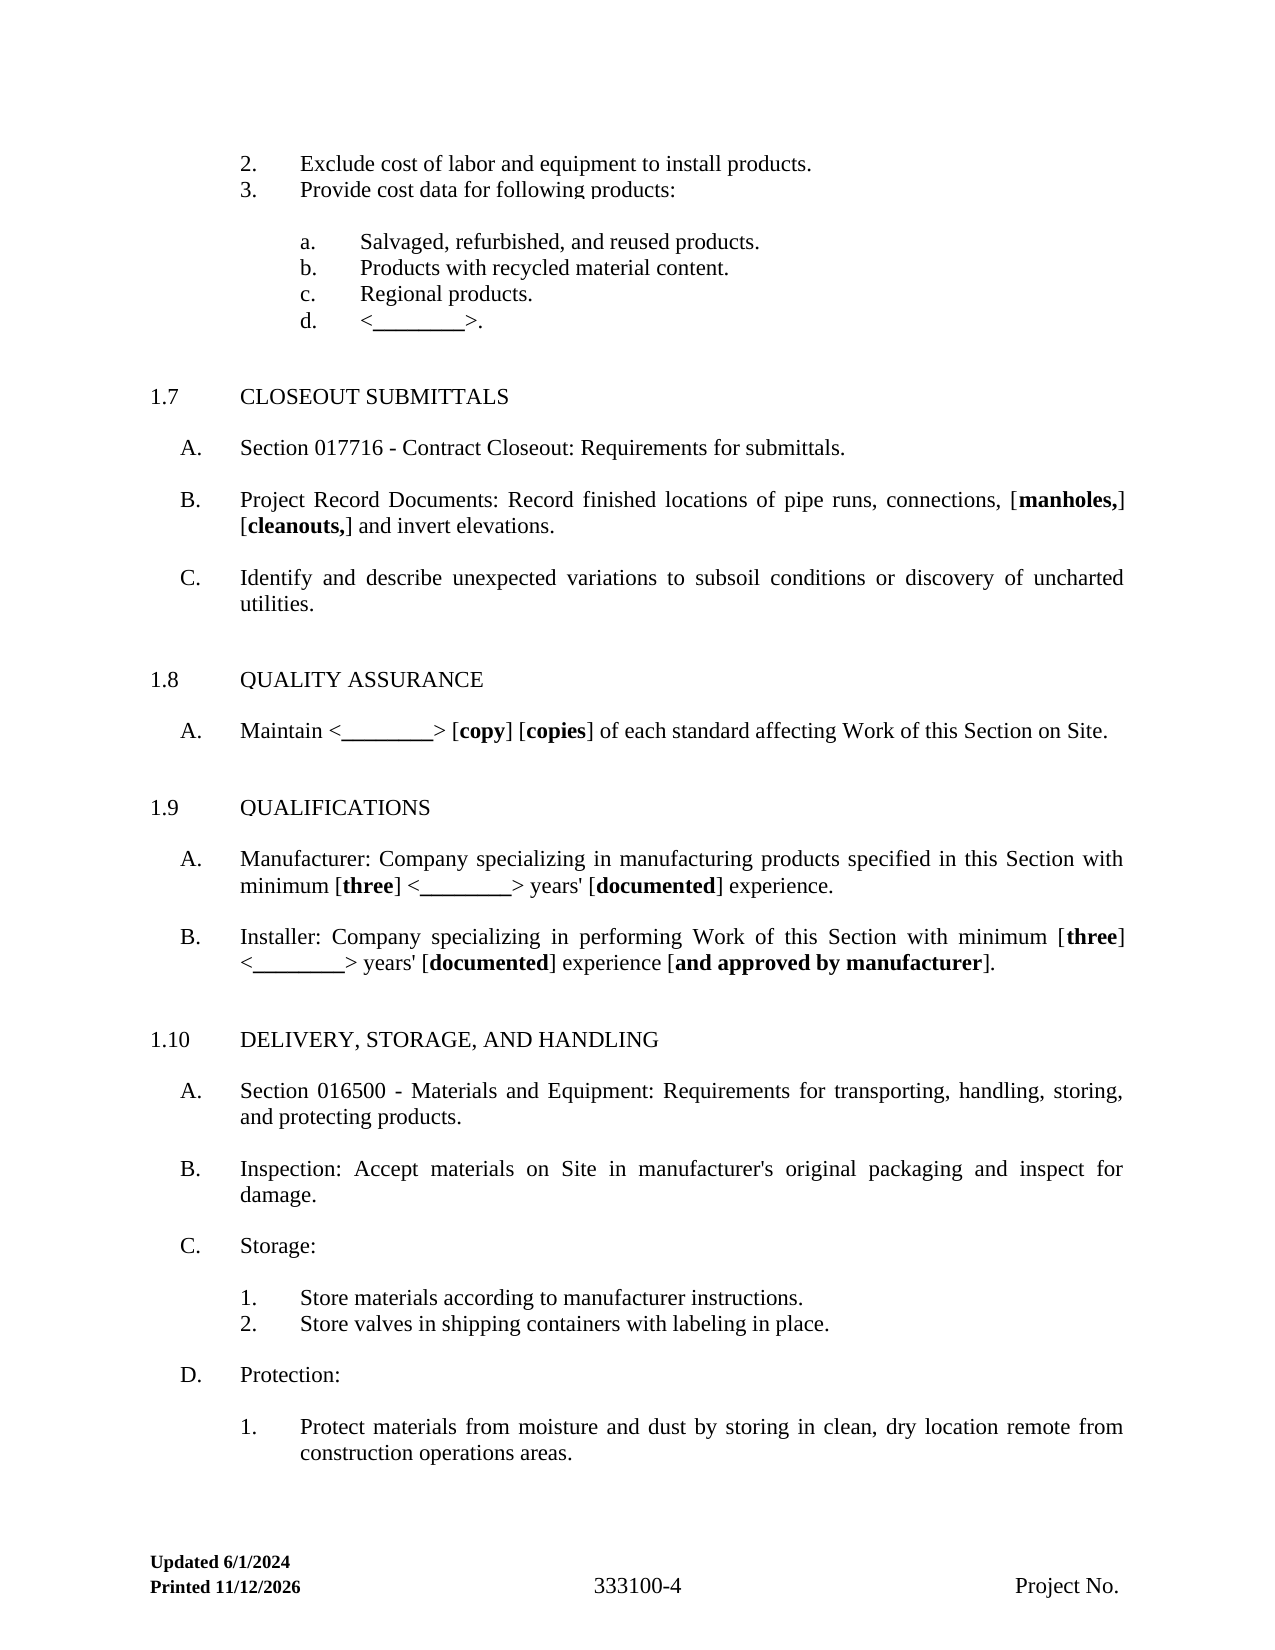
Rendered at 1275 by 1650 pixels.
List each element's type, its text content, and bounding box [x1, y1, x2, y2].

text Exclude cost of labor and equipment to install products. [240, 150, 1125, 176]
text Maintain <________> [copy] [copies] of each standard affecting Work of this Section on Site. [180, 718, 1125, 744]
text Protection: [180, 1362, 1125, 1388]
text Protect materials from moisture and dust by storing in clean, dry location remote from construction operations areas. [240, 1413, 1125, 1466]
text Identify and describe unexpected variations to subsoil conditions or discovery of uncharted utilities. [180, 563, 1125, 616]
text Products with recycled material content. [300, 254, 1125, 280]
text Store valves in shipping containers with labeling in place. [240, 1310, 1125, 1337]
text Inspection: Accept materials on Site in manufacturer's original packaging and inspect for damage. [180, 1155, 1125, 1207]
text Regional products. [300, 280, 1125, 307]
text QUALITY ASSURANCE [150, 666, 1125, 689]
text DELIVERY, STORAGE, AND HANDLING [150, 1026, 1125, 1052]
text Section 016500 - Materials and Equipment: Requirements for transporting, handling, storing, and protecting products. [180, 1077, 1125, 1130]
text Project Record Documents: Record finished locations of pipe runs, connections, [manholes,] [cleanouts,] and invert elevations. [180, 486, 1125, 538]
text <________>. [300, 307, 1125, 333]
text Provide cost data for following products: [240, 176, 1125, 199]
text Salvaged, refurbished, and reused products. [300, 228, 1125, 254]
text QUALIFICATIONS [150, 794, 1125, 816]
text CLOSEOUT SUBMITTALS [150, 383, 1125, 409]
text Storage: [180, 1232, 1125, 1259]
text Manufacturer: Company specializing in manufacturing products specified in this Section with minimum [three] <________> years' [documented] experience. [180, 845, 1125, 898]
text Section 017716 - Contract Closeout: Requirements for submittals. [180, 434, 1125, 461]
text Installer: Company specializing in performing Work of this Section with minimum [three] <________> years' [documented] experience [and approved by manufacturer]. [180, 923, 1125, 976]
text Store materials according to manufacturer instructions. [240, 1284, 1125, 1310]
